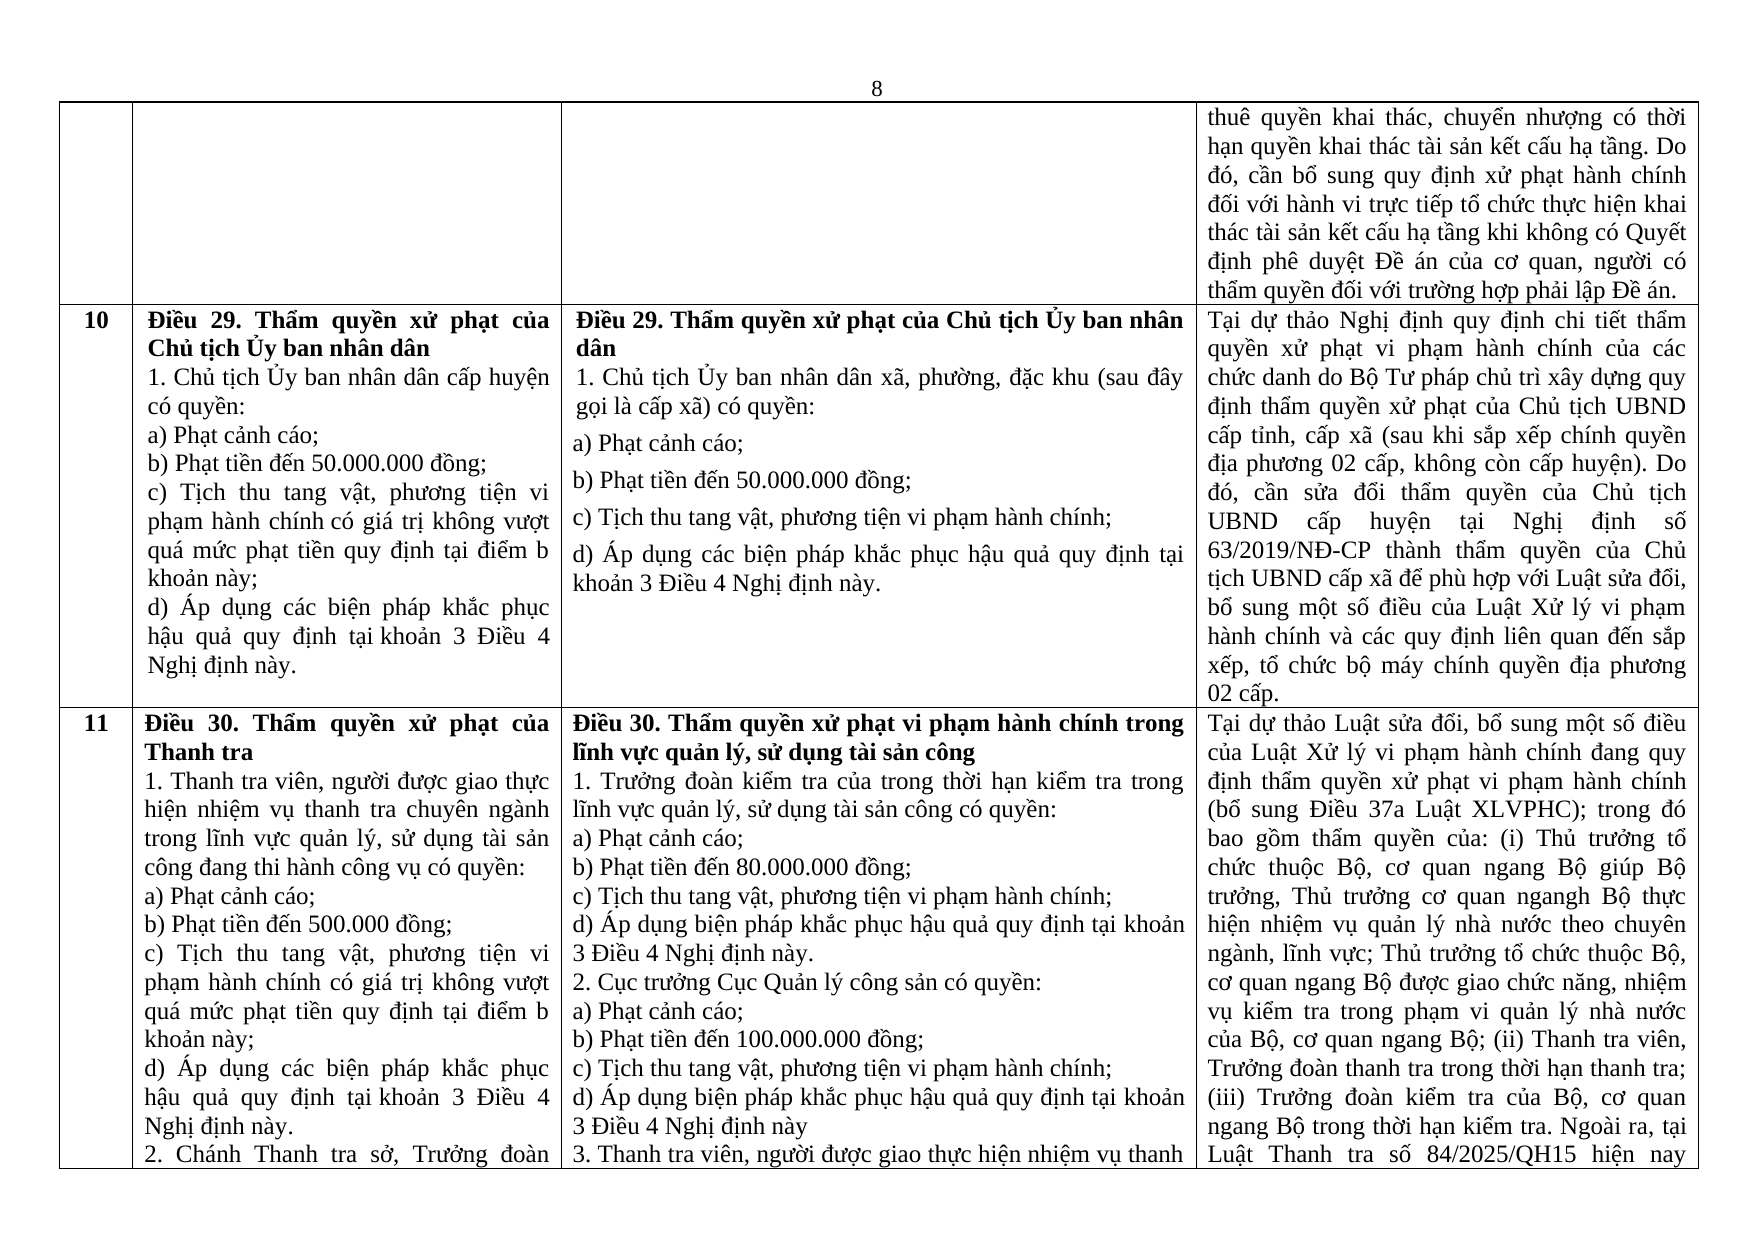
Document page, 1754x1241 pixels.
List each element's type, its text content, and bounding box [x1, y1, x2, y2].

table_cell 10 [60, 305, 132, 707]
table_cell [1197, 708, 1698, 1168]
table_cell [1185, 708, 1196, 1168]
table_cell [133, 708, 561, 1168]
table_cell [562, 103, 1196, 304]
table_cell 11 [60, 708, 132, 1168]
table_cell Điều 29. Thẩm quyền xử phạt của Chủ tịch Ủy ban nhân dân 1. Chủ tịch Ủy ban nhân dân xã, phường, đặc khu (sau đây gọi là cấp xã) có quyền: a) Phạt cảnh cáo; b) Phạt tiền đến 50.000.000 đồng; c) Tịch thu tang vật, phương tiện vi phạm hành chính; d) Áp dụng các biện pháp khắc phục hậu quả quy định tại khoản 3 Điều 4 Nghị định này. [562, 305, 1196, 707]
table_cell Điều 29. Thẩm quyền xử phạt của Chủ tịch Ủy ban nhân dân 1. Chủ tịch Ủy ban nhân dân cấp huyện có quyền: a) Phạt cảnh cáo; b) Phạt tiền đến 50.000.000 đồng; c) Tịch thu tang vật, phương tiện vi phạm hành chính có giá trị không vượt quá mức phạt tiền quy định tại điểm b khoản này; d) Áp dụng các biện pháp khắc phục hậu quả quy định tại khoản 3 Điều 4 Nghị định này. [133, 305, 561, 707]
table_cell [133, 103, 561, 304]
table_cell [1197, 103, 1698, 304]
table_cell Tại dự thảo Nghị định quy định chi tiết thẩm quyền xử phạt vi phạm hành chính của các chức danh do Bộ Tư pháp chủ trì xây dựng quy định thẩm quyền xử phạt của Chủ tịch UBND cấp tỉnh, cấp xã (sau khi sắp xếp chính quyền địa phương 02 cấp, không còn cấp huyện). Do đó, cần sửa đổi thẩm quyền của Chủ tịch UBND cấp huyện tại Nghị định số 63/2019/NĐ-CP thành thẩm quyền của Chủ tịch UBND cấp xã để phù hợp với Luật sửa đổi, bổ sung một số điều của Luật Xử lý vi phạm hành chính và các quy định liên quan đến sắp xếp, tổ chức bộ máy chính quyền địa phương 02 cấp. [1197, 305, 1698, 707]
table_cell 9 [60, 103, 132, 304]
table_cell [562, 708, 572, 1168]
